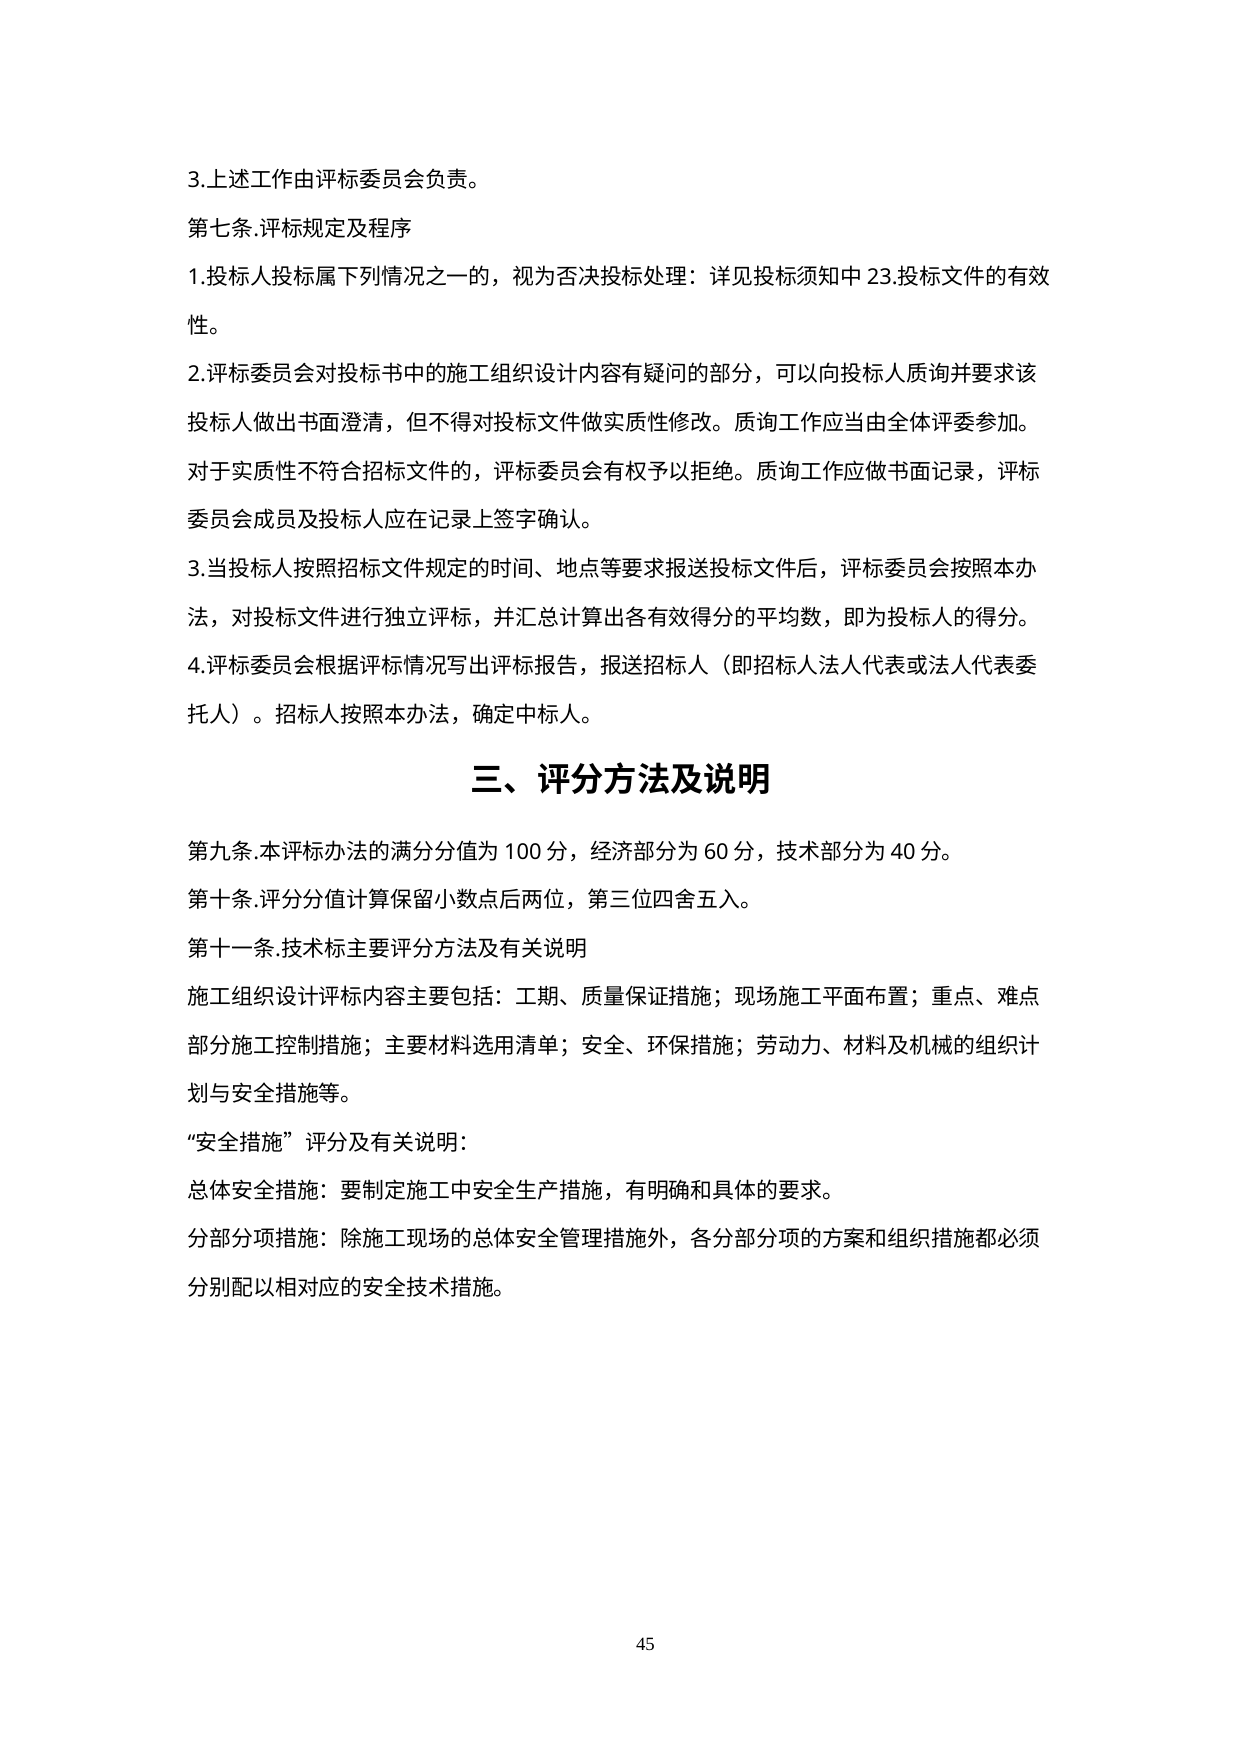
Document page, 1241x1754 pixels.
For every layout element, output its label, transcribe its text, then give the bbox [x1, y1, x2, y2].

text 第十一条.技术标主要评分方法及有关说明 [187, 930, 1053, 963]
text 第七条.评标规定及程序 [187, 210, 1053, 243]
text 第十条.评分分值计算保留小数点后两位，第三位四舍五入。 [187, 882, 1053, 914]
text 1.投标人投标属下列情况之一的，视为否决投标处理：详见投标须知中23.投标文件的有效性。 [187, 259, 1053, 340]
text 4.评标委员会根据评标情况写出评标报告，报送招标人（即招标人法人代表或法人代表委托人）。招标人按照本办法，确定中标人。 [187, 647, 1053, 729]
text 总体安全措施：要制定施工中安全生产措施，有明确和具体的要求。 [187, 1173, 1053, 1205]
text “安全措施”评分及有关说明： [187, 1124, 1053, 1157]
text 3.上述工作由评标委员会负责。 [187, 162, 1053, 194]
text 分部分项措施：除施工现场的总体安全管理措施外，各分部分项的方案和组织措施都必须分别配以相对应的安全技术措施。 [187, 1221, 1053, 1302]
text 3.当投标人按照招标文件规定的时间、地点等要求报送投标文件后，评标委员会按照本办法，对投标文件进行独立评标，并汇总计算出各有效得分的平均数，即为投标人的得分。 [187, 550, 1053, 632]
text 第九条.本评标办法的满分分值为100分，经济部分为60分，技术部分为40分。 [187, 833, 1053, 866]
text 2.评标委员会对投标书中的施工组织设计内容有疑问的部分，可以向投标人质询并要求该投标人做出书面澄清，但不得对投标文件做实质性修改。质询工作应当由全体评委参加。对于实质性不符合招标文件的，评标委员会有权予以拒绝。质询工作应做书面记录，评标委员会成员及投标人应在记录上签字确认。 [187, 356, 1053, 534]
text 三、评分方法及说明 [187, 744, 1053, 809]
text 施工组织设计评标内容主要包括：工期、质量保证措施；现场施工平面布置；重点、难点部分施工控制措施；主要材料选用清单；安全、环保措施；劳动力、材料及机械的组织计划与安全措施等。 [187, 978, 1053, 1108]
